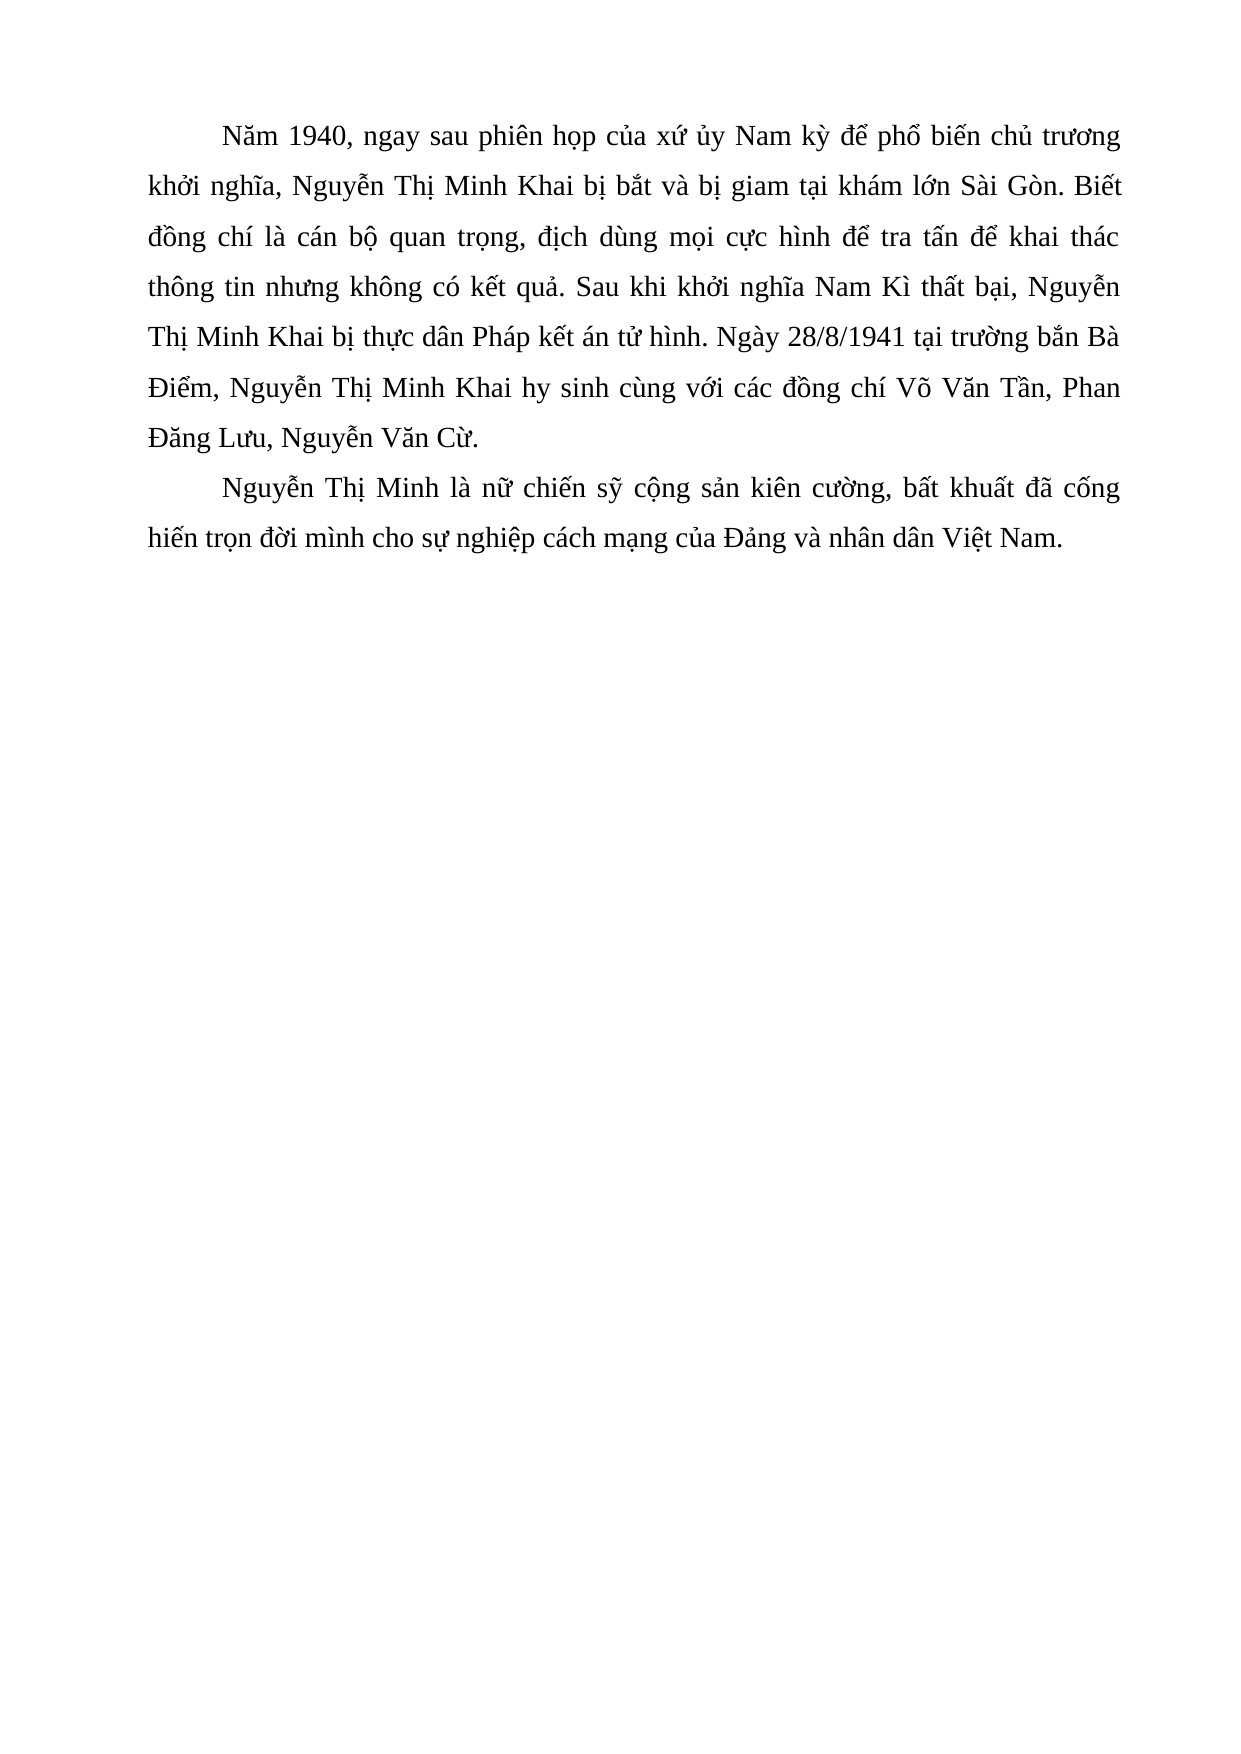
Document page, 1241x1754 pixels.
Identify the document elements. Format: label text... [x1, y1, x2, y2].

text Nguyễn Thị Minh là nữ chiến sỹ cộng sản kiên cường, bất khuất đã cống hiến trọn đời mình cho sự nghiệp cách mạng của Đảng và nhân dân Việt Nam. [148, 470, 1122, 554]
text Năm 1940, ngay sau phiên họp của xứ ủy Nam kỳ để phổ biến chủ trương khởi nghĩa, Nguyễn Thị Minh Khai bị bắt và bị giam tại khám lớn Sài Gòn. Biết đồng chí là cán bộ quan trọng, địch dùng mọi cực hình để tra tấn để khai thác thông tin nhưng không có kết quả. Sau khi khởi nghĩa Nam Kì thất bại, Nguyễn Thị Minh Khai bị thực dân Pháp kết án tử hình. Ngày 28/8/1941 tại trường bắn Bà Điểm, Nguyễn Thị Minh Khai hy sinh cùng với các đồng chí Võ Văn Tần, Phan Đăng Lưu, Nguyễn Văn Cừ. [148, 118, 1122, 453]
